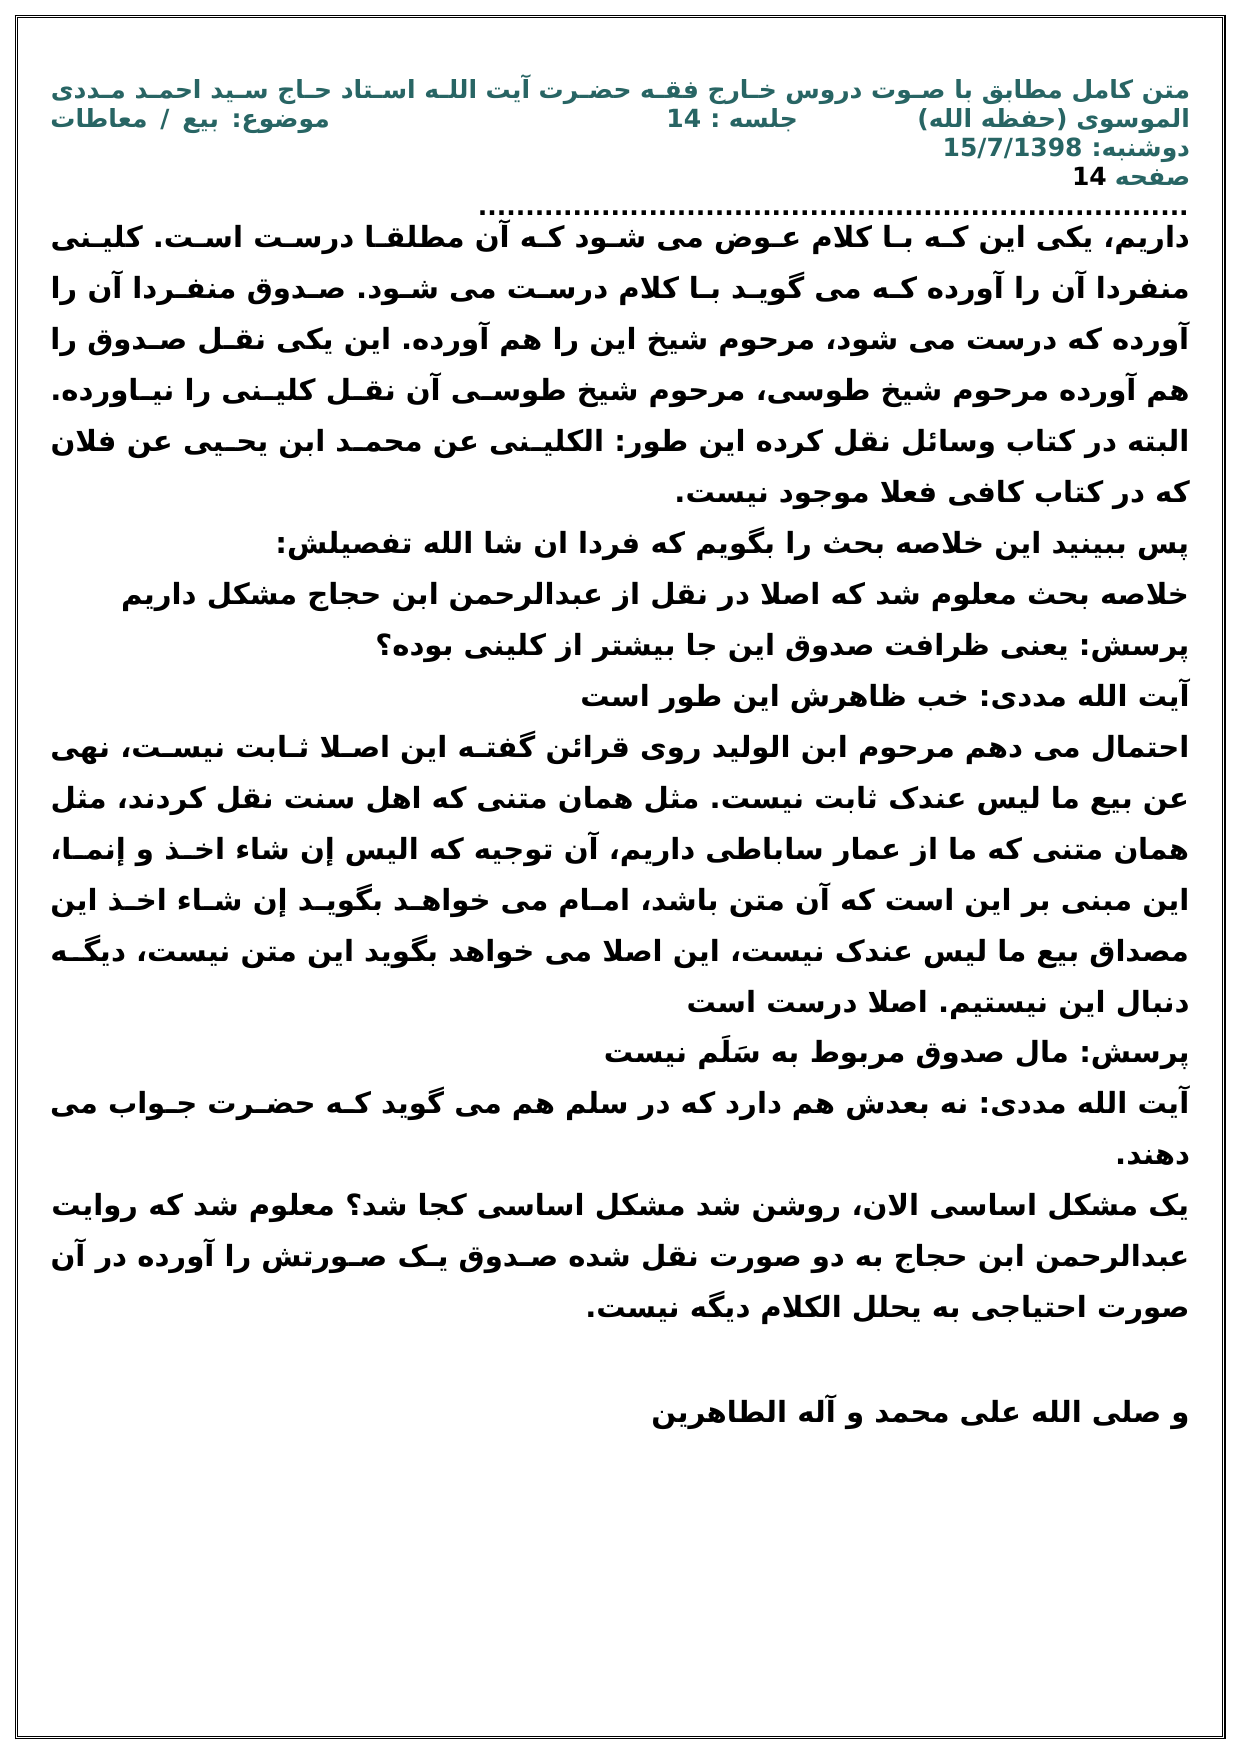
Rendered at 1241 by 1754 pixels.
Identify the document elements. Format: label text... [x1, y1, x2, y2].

text احتمال می دهم مرحوم ابن الولید روی قرائن گفته این اصلا ثابت نیست، نهی عن بیع ما لیس عندک ثابت نیست. مثل همان متنی که اهل سنت نقل کردند، مثل همان متنی که ما از عمار ساباطی داریم، آن توجیه که الیس إن شاء اخذ و إنما، این مبنی بر این است که آن متن باشد، امام می خواهد بگوید إن شاء اخذ این مصداق بیع ما لیس عندک نیست، این اصلا می خواهد بگوید این متن نیست، دیگه دنبال این نیستیم. اصلا درست است [50, 730, 1190, 1019]
text و صلی الله علی محمد و آله الطاهرین [50, 1395, 1190, 1429]
text پرسش: یعنی ظرافت صدوق این جا بیشتر از کلینی بوده؟ [50, 628, 1190, 662]
text پس ببینید این خلاصه بحث را بگویم که فردا ان شا الله تفصیلش: [50, 526, 1190, 560]
text پرسش: مال صدوق مربوط به سَلَم نیست [50, 1036, 1190, 1070]
text آیت الله مددی: نه بعدش هم دارد که در سلم هم می گوید که حضرت جواب می دهند. [50, 1087, 1190, 1172]
text آیت الله مددی: خب ظاهرش این طور است [50, 679, 1190, 713]
text خلاصه بحث معلوم شد که اصلا در نقل از عبدالرحمن ابن حجاج مشکل داریم [50, 577, 1190, 611]
text یک مشکل اساسی الان، روشن شد مشکل اساسی کجا شد؟ معلوم شد که روایت عبدالرحمن ابن حجاج به دو صورت نقل شده صدوق یک صورتش را آورده در آن صورت احتیاجی به یحلل الکلام دیگه نیست. [50, 1189, 1190, 1324]
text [50, 221, 1190, 509]
